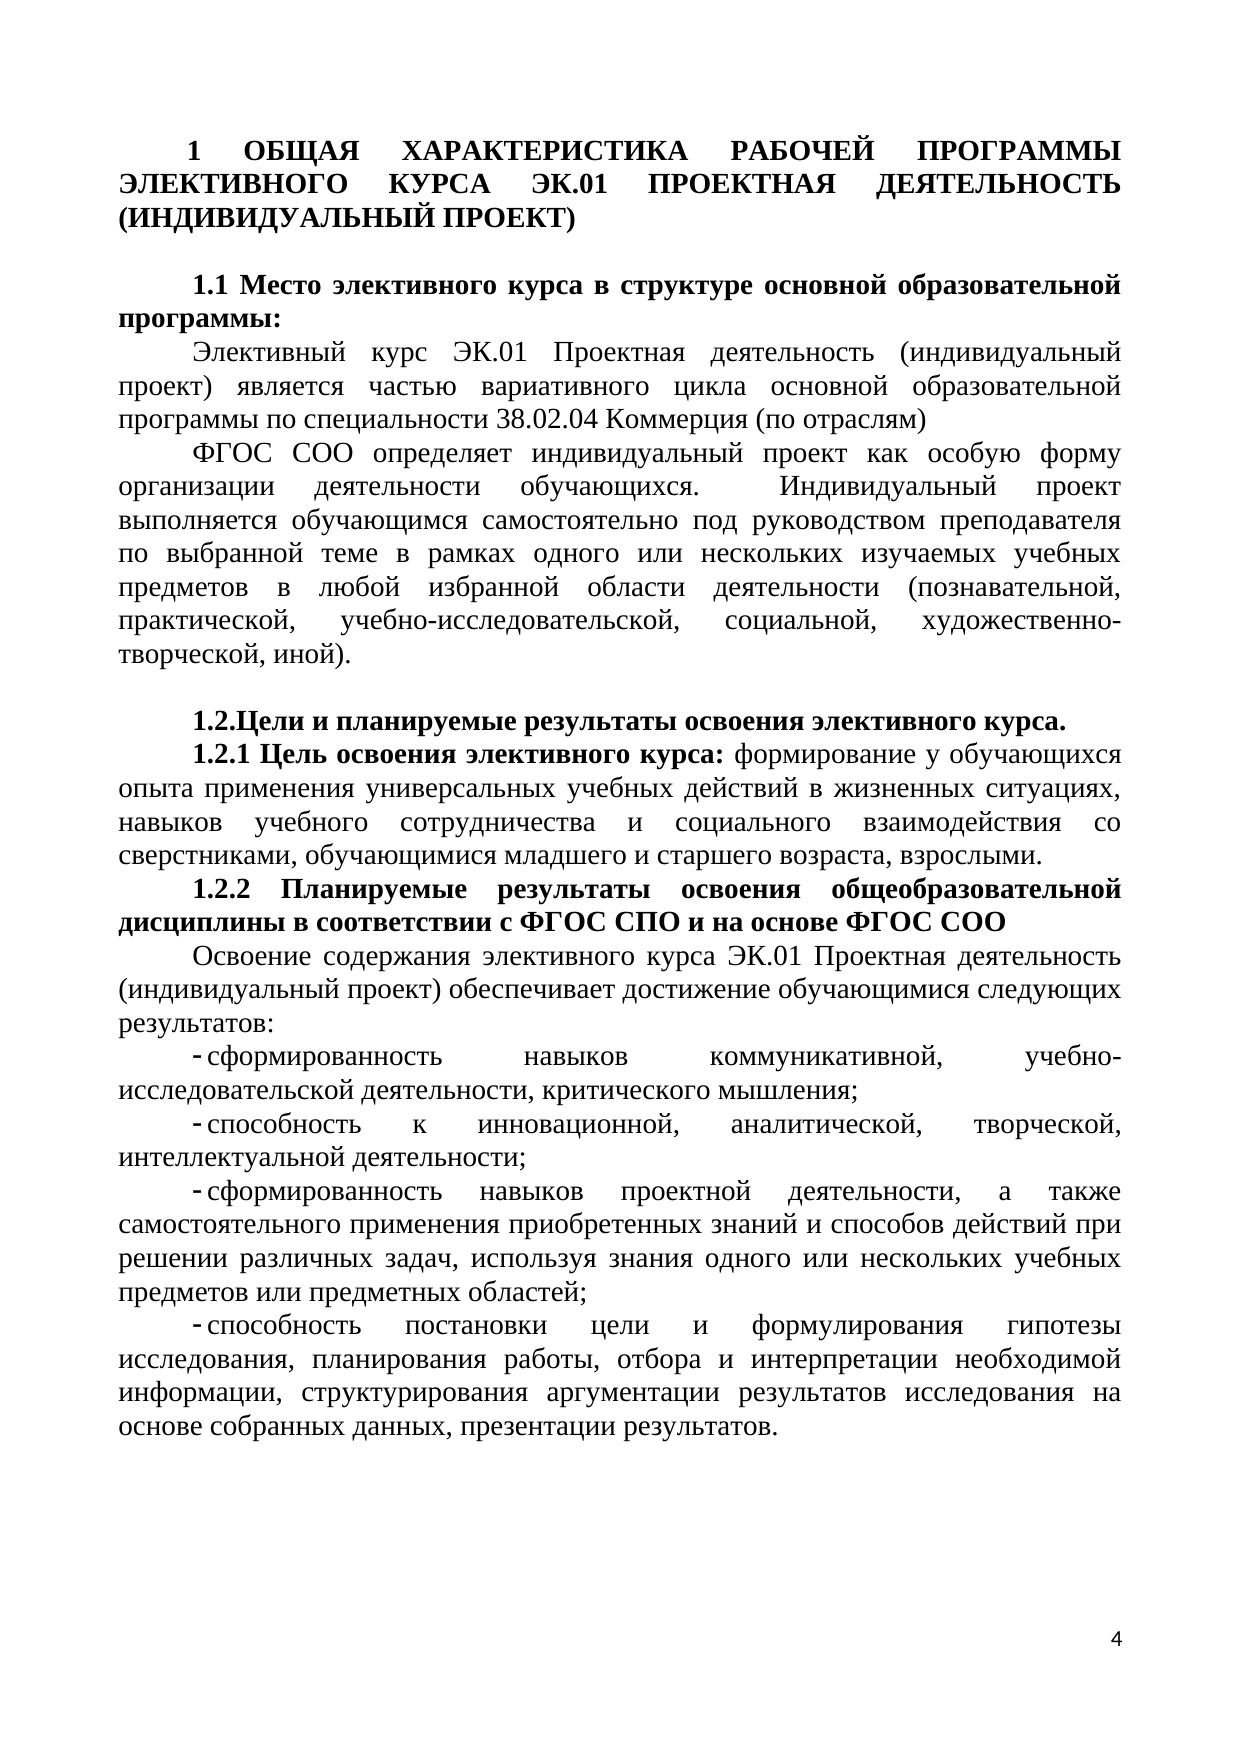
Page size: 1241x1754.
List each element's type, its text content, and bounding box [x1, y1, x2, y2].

list сформированность навыков проектной деятельности, а также самостоятельного применения приобретенных знаний и способов действий при решении различных задач, используя знания одного или нескольких учебных предметов или предметных областей; [118, 1173, 1122, 1307]
text Освоение содержания элективного курса ЭК.01 Проектная деятельность (индивидуальный проект) обеспечивает достижение обучающимися следующих результатов: [118, 938, 1122, 1038]
text Элективный курс ЭК.01 Проектная деятельность (индивидуальный проект) является частью вариативного цикла основной образовательной программы по специальности 38.02.04 Коммерция (по отраслям) [118, 334, 1122, 435]
text 1.2.Цели и планируемые результаты освоения элективного курса. [118, 703, 1122, 737]
text 1 ОБЩАЯ ХАРАКТЕРИСТИКА РАБОЧЕЙ ПРОГРАММЫ ЭЛЕКТИВНОГО КУРСА ЭК.01 ПРОЕКТНАЯ ДЕЯТЕЛЬНОСТЬ (ИНДИВИДУАЛЬНЫЙ ПРОЕКТ) [118, 133, 1122, 233]
text 1.2.2 Планируемые результаты освоения общеобразовательной дисциплины в соответствии с ФГОС СПО и на основе ФГОС СОО [118, 871, 1122, 938]
text 1.2.1 Цель освоения элективного курса: формирование у обучающихся опыта применения универсальных учебных действий в жизненных ситуациях, навыков учебного сотрудничества и социального взаимодействия со сверстниками, обучающимися младшего и старшего возраста, взрослыми. [118, 737, 1122, 871]
list сформированность навыков коммуникативной, учебно-исследовательской деятельности, критического мышления; [118, 1038, 1122, 1106]
list способность к инновационной, аналитической, творческой, интеллектуальной деятельности; [118, 1106, 1122, 1173]
text 1.1 Место элективного курса в структуре основной образовательной программы: [118, 267, 1122, 334]
text ФГОС СОО определяет индивидуальный проект как особую форму организации деятельности обучающихся. Индивидуальный проект выполняется обучающимся самостоятельно под руководством преподавателя по выбранной теме в рамках одного или нескольких изучаемых учебных предметов в любой избранной области деятельности (познавательной, практической, учебно-исследовательской, социальной, художественно-творческой, иной). [118, 435, 1122, 669]
list способность постановки цели и формулирования гипотезы исследования, планирования работы, отбора и интерпретации необходимой информации, структурирования аргументации результатов исследования на основе собранных данных, презентации результатов. [118, 1307, 1122, 1441]
